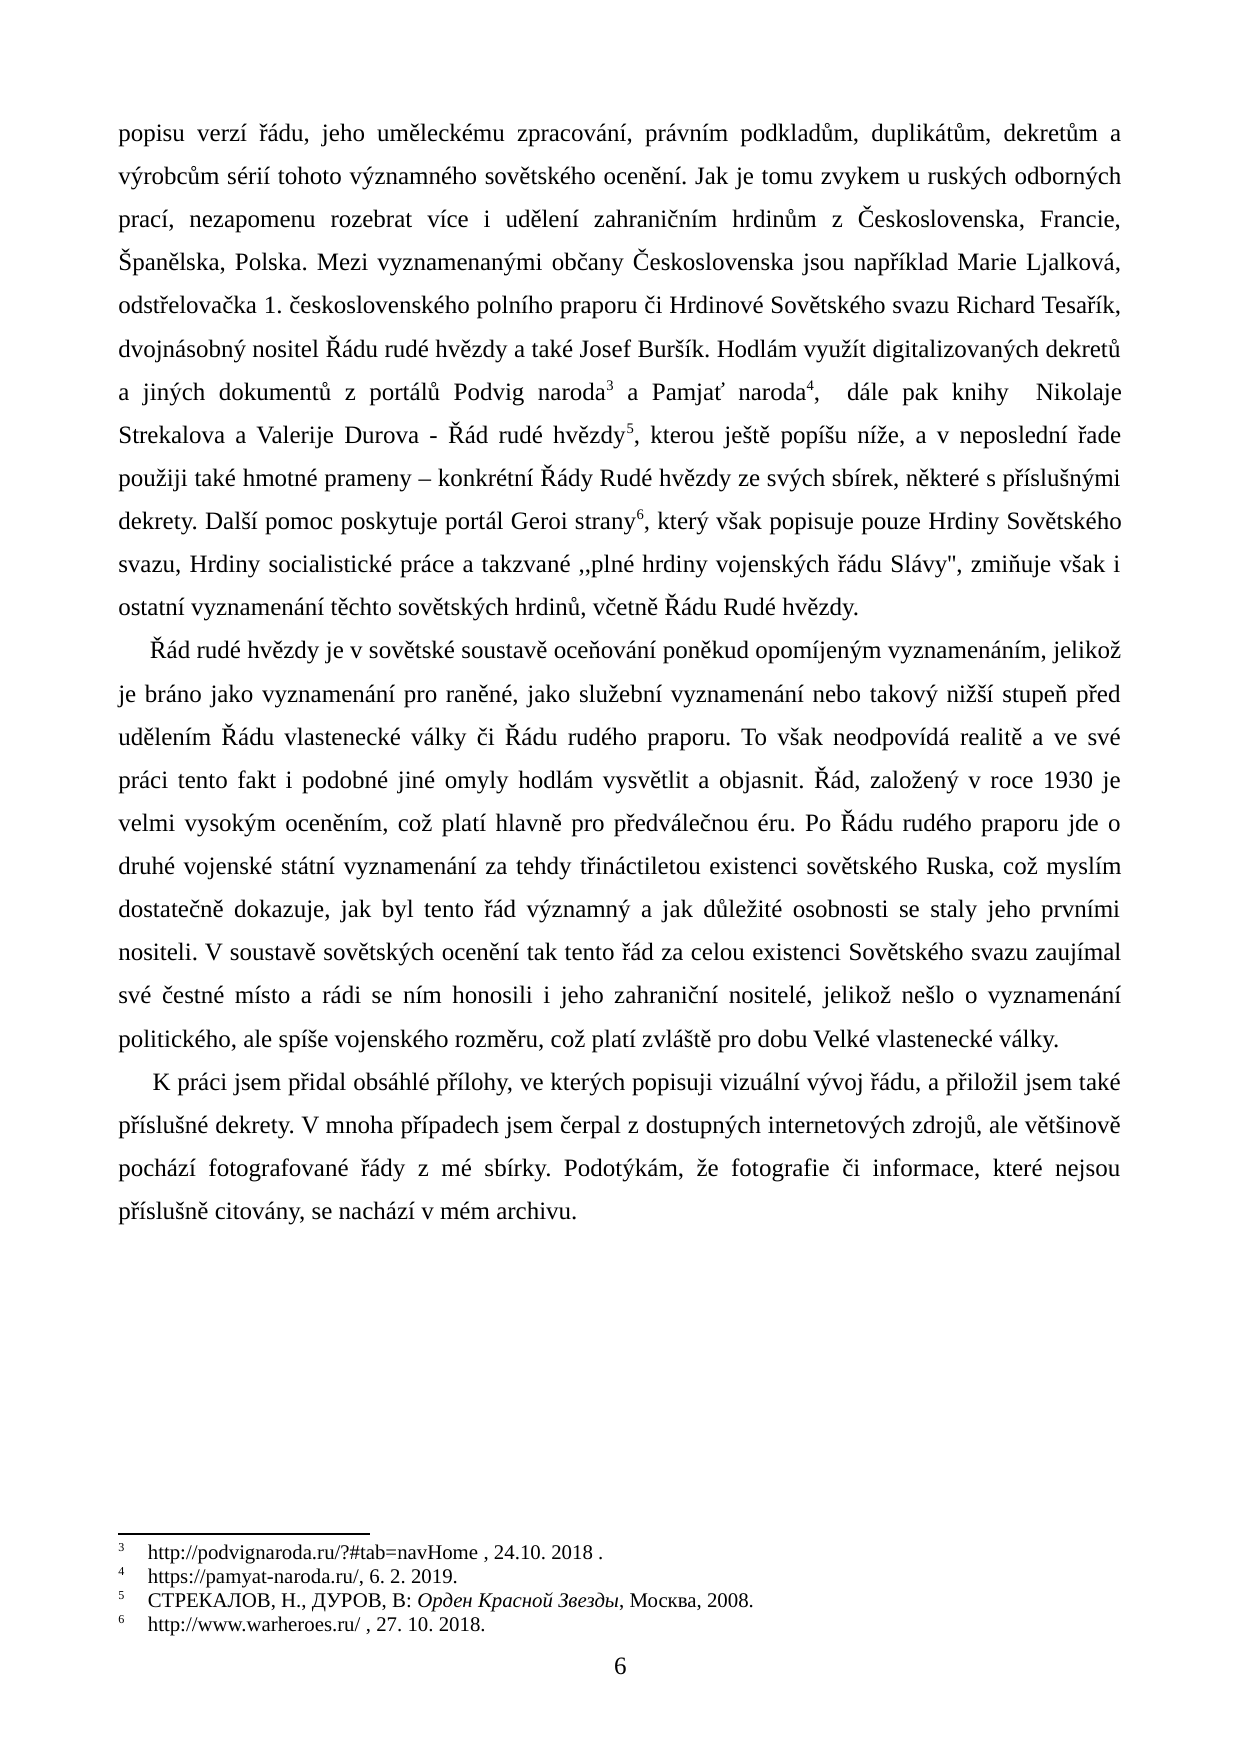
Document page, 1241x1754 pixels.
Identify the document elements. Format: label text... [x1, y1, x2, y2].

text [118, 118, 1122, 621]
text Řád rudé hvězdy je v sovětské soustavě oceňování poněkud opomíjeným vyznamenáním, jelikož je bráno jako vyznamenání pro raněné, jako služební vyznamenání nebo takový nižší stupeň před udělením Řádu vlastenecké války či Řádu rudého praporu. To však neodpovídá realitě a ve své práci tento fakt i podobné jiné omyly hodlám vysvětlit a objasnit. Řád, založený v roce 1930 je velmi vysokým oceněním, což platí hlavně pro předválečnou éru. Po Řádu rudého praporu jde o druhé vojenské státní vyznamenání za tehdy třináctiletou existenci sovětského Ruska, což myslím dostatečně dokazuje, jak byl tento řád významný a jak důležité osobnosti se staly jeho prvními nositeli. V soustavě sovětských ocenění tak tento řád za celou existenci Sovětského svazu zaujímal své čestné místo a rádi se ním honosili i jeho zahraniční nositelé, jelikož nešlo o vyznamenání politického, ale spíše vojenského rozměru, což platí zvláště pro dobu Velké vlastenecké války. [118, 636, 1122, 1052]
text K práci jsem přidal obsáhlé přílohy, ve kterých popisuji vizuální vývoj řádu, a přiložil jsem také příslušné dekrety. V mnoha případech jsem čerpal z dostupných internetových zdrojů, ale většinově pochází fotografované řády z mé sbírky. Podotýkám, že fotografie či informace, které nejsou příslušně citovány, se nachází v mém archivu. [118, 1067, 1122, 1225]
